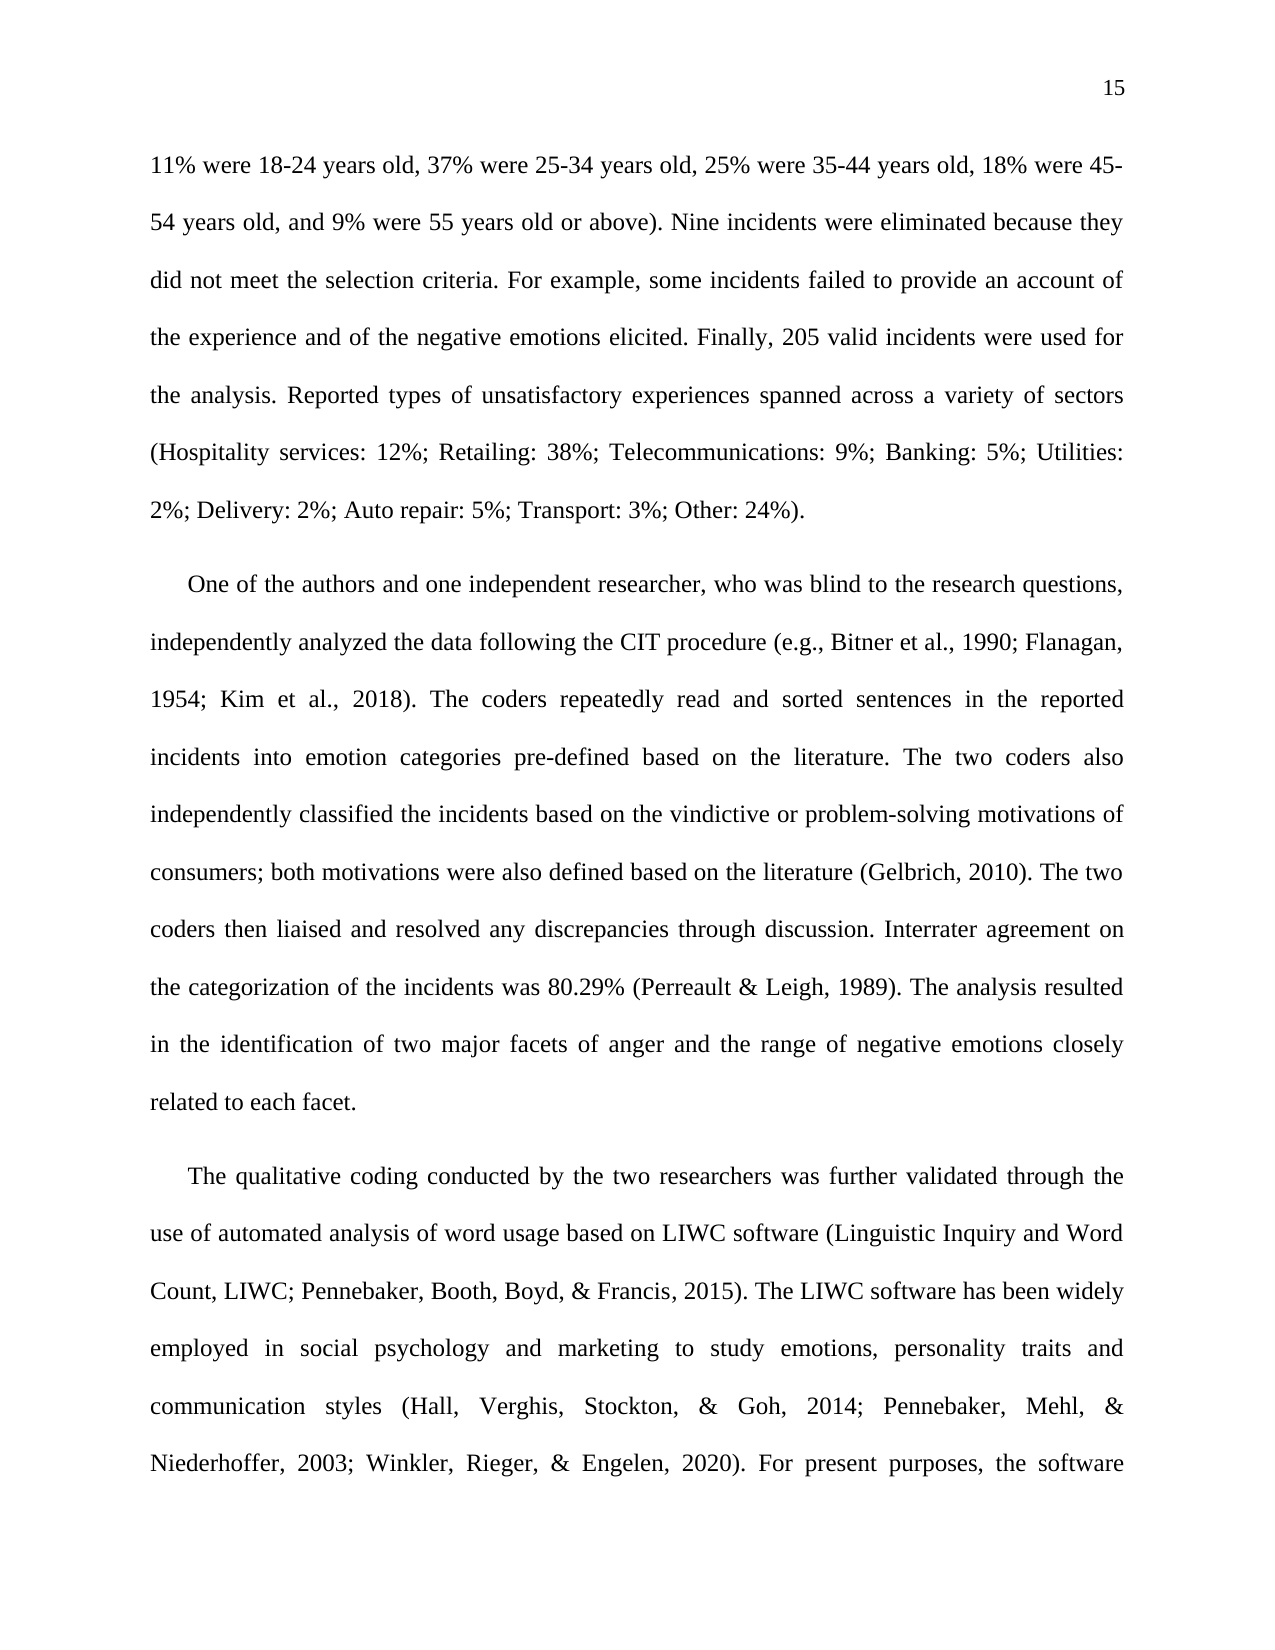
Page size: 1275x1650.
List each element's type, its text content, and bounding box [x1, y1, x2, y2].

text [150, 150, 1125, 524]
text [150, 1161, 1125, 1477]
text One of the authors and one independent researcher, who was blind to the research questions, independently analyzed the data following the CIT procedure (e.g., Bitner et al., 1990; Flanagan, 1954; Kim et al., 2018). The coders repeatedly read and sorted sentences in the reported incidents into emotion categories pre-defined based on the literature. The two coders also independently classified the incidents based on the vindictive or problem-solving motivations of consumers; both motivations were also defined based on the literature (Gelbrich, 2010). The two coders then liaised and resolved any discrepancies through discussion. Interrater agreement on the categorization of the incidents was 80.29% (Perreault & Leigh, 1989). The analysis resulted in the identification of two major facets of anger and the range of negative emotions closely related to each facet. [150, 569, 1125, 1115]
